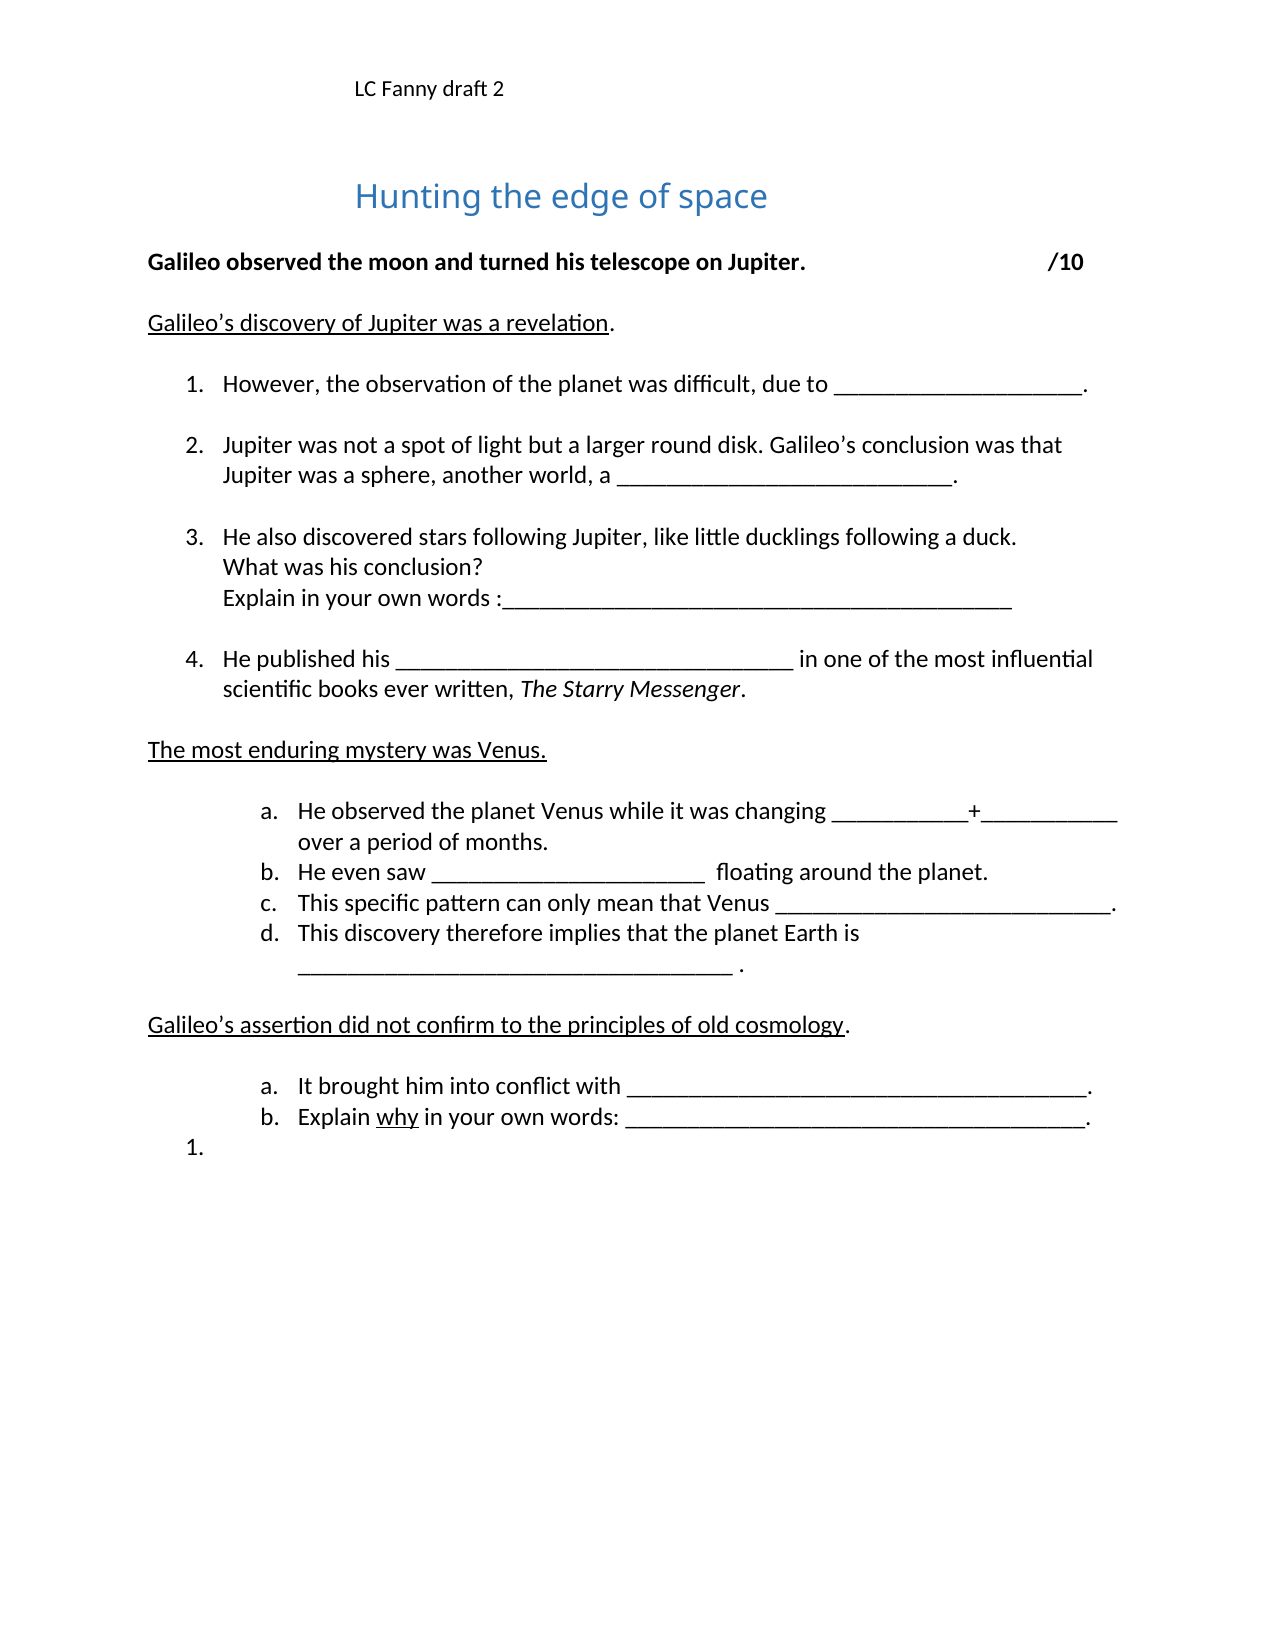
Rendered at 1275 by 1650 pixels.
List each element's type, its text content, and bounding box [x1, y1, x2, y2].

list It brought him into conflict with _____________________________________. [260, 1070, 1127, 1101]
list Explain why in your own words: _____________________________________. [260, 1101, 1127, 1131]
list Explain in your own words :_________________________________________ [223, 582, 1127, 612]
text Galileo observed the moon and turned his telescope on Jupiter. /10 [148, 246, 1127, 277]
list He observed the planet Venus while it was changing ___________+___________ over a period of months. [260, 795, 1127, 856]
list He even saw ______________________ floating around the planet. [260, 856, 1127, 887]
list He published his ________________________________ in one of the most influential scientific books ever written, The Starry Messenger. [185, 643, 1127, 704]
list This specific pattern can only mean that Venus ___________________________. [260, 887, 1127, 917]
text Galileo’s assertion did not confirm to the principles of old cosmology. [148, 1009, 1127, 1039]
list Jupiter was not a spot of light but a larger round disk. Galileo’s conclusion was that Jupiter was a sphere, another world, a ___________________________. [185, 429, 1127, 490]
list However, the observation of the planet was difficult, due to ____________________. [185, 368, 1127, 399]
text The most enduring mystery was Venus. [148, 734, 1127, 765]
list He also discovered stars following Jupiter, like little ducklings following a duck. [185, 521, 1127, 551]
text Galileo’s discovery of Jupiter was a revelation. [148, 307, 1127, 338]
list This discovery therefore implies that the planet Earth is ___________________________________ . [260, 917, 1127, 978]
subtitle Hunting the edge of space [354, 173, 1127, 218]
list What was his conclusion? [223, 551, 1127, 582]
